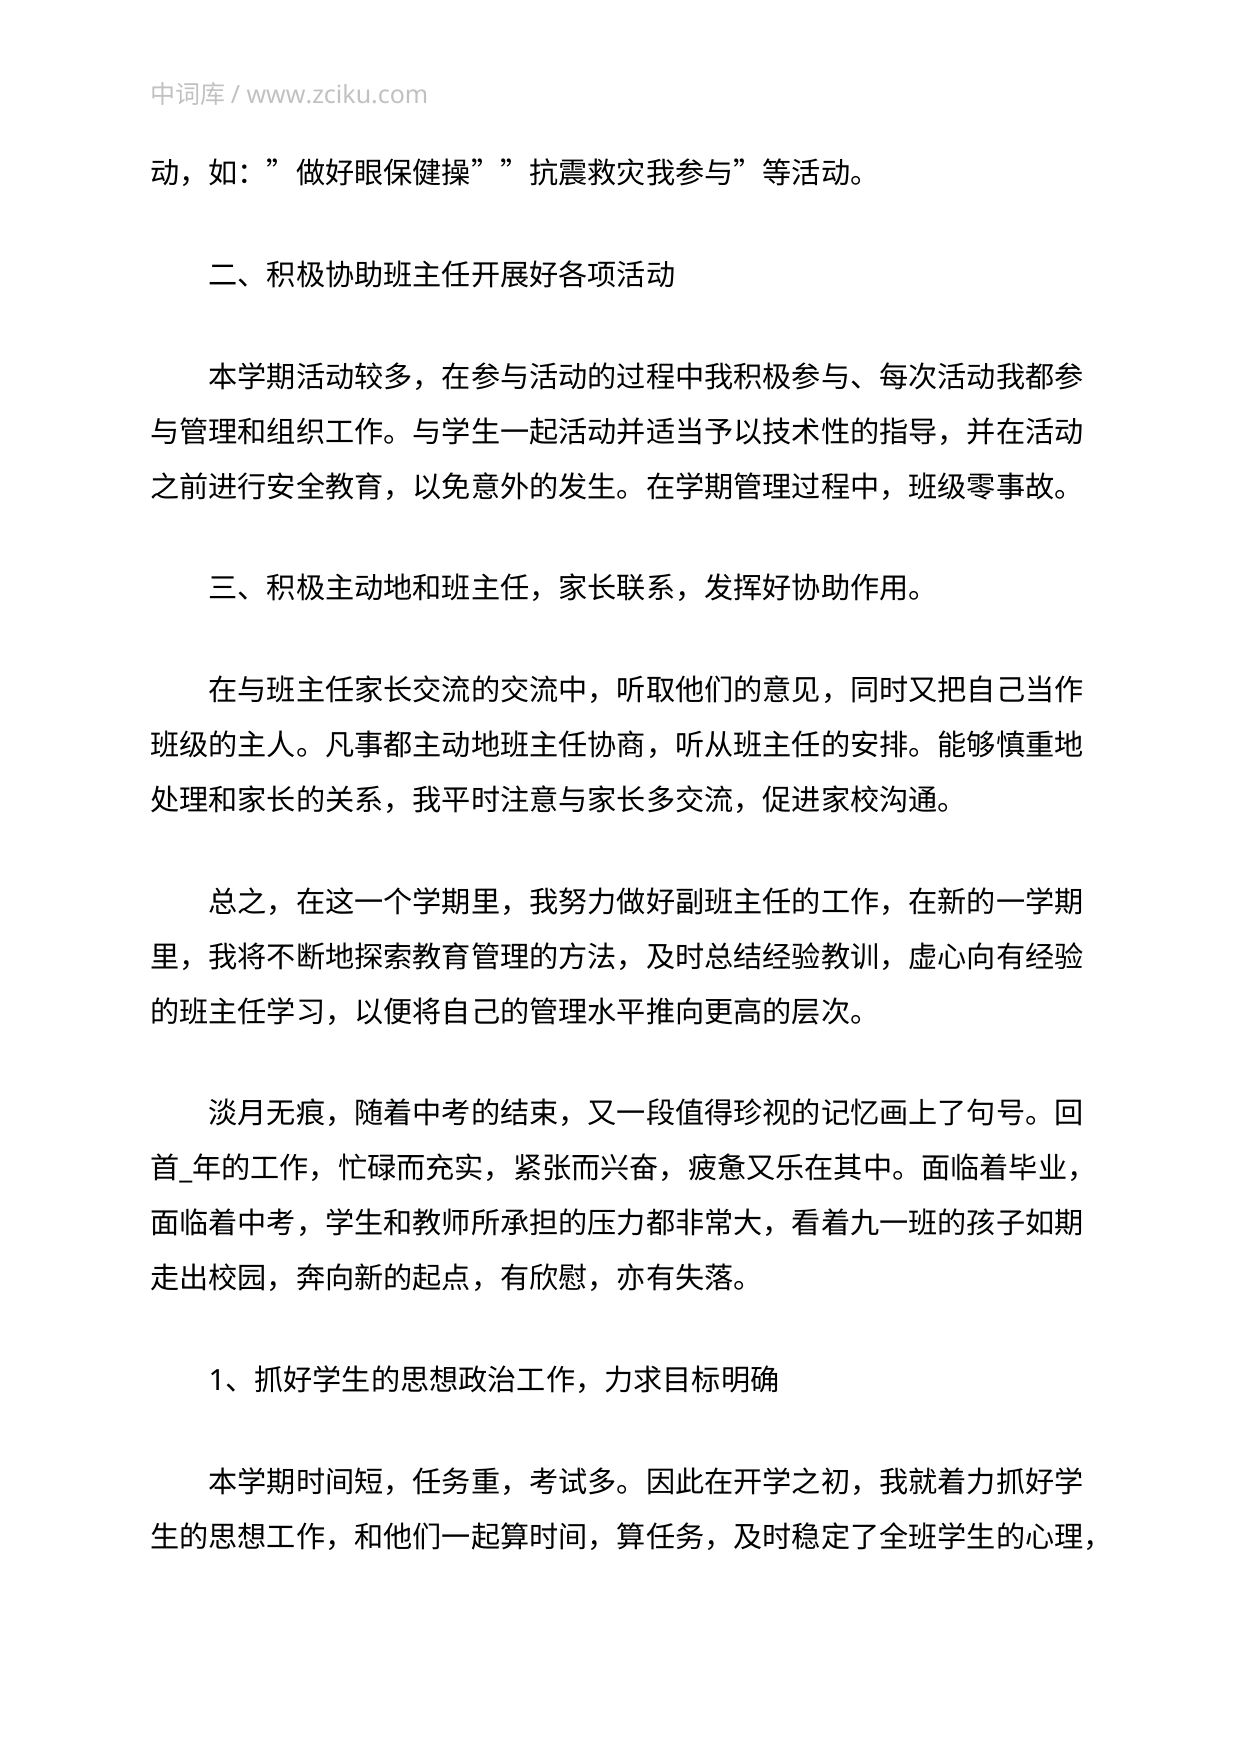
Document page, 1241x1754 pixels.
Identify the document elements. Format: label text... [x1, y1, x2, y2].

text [150, 1458, 1090, 1556]
text 总之，在这一个学期里，我努力做好副班主任的工作，在新的一学期里，我将不断地探索教育管理的方法，及时总结经验教训，虚心向有经验的班主任学习，以便将自己的管理水平推向更高的层次。 [150, 878, 1090, 1031]
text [150, 150, 1090, 192]
text 1、抓好学生的思想政治工作，力求目标明确 [150, 1357, 1090, 1399]
text 本学期活动较多，在参与活动的过程中我积极参与、每次活动我都参与管理和组织工作。与学生一起活动并适当予以技术性的指导，并在活动之前进行安全教育，以免意外的发生。在学期管理过程中，班级零事故。 [150, 353, 1090, 506]
text 淡月无痕，随着中考的结束，又一段值得珍视的记忆画上了句号。回首_年的工作，忙碌而充实，紧张而兴奋，疲惫又乐在其中。面临着毕业，面临着中考，学生和教师所承担的压力都非常大，看着九一班的孩子如期走出校园，奔向新的起点，有欣慰，亦有失落。 [150, 1090, 1090, 1297]
text 在与班主任家长交流的交流中，听取他们的意见，同时又把自己当作班级的主人。凡事都主动地班主任协商，听从班主任的安排。能够慎重地处理和家长的关系，我平时注意与家长多交流，促进家校沟通。 [150, 667, 1090, 819]
text 二、积极协助班主任开展好各项活动 [150, 252, 1090, 294]
text 三、积极主动地和班主任，家长联系，发挥好协助作用。 [150, 565, 1090, 607]
